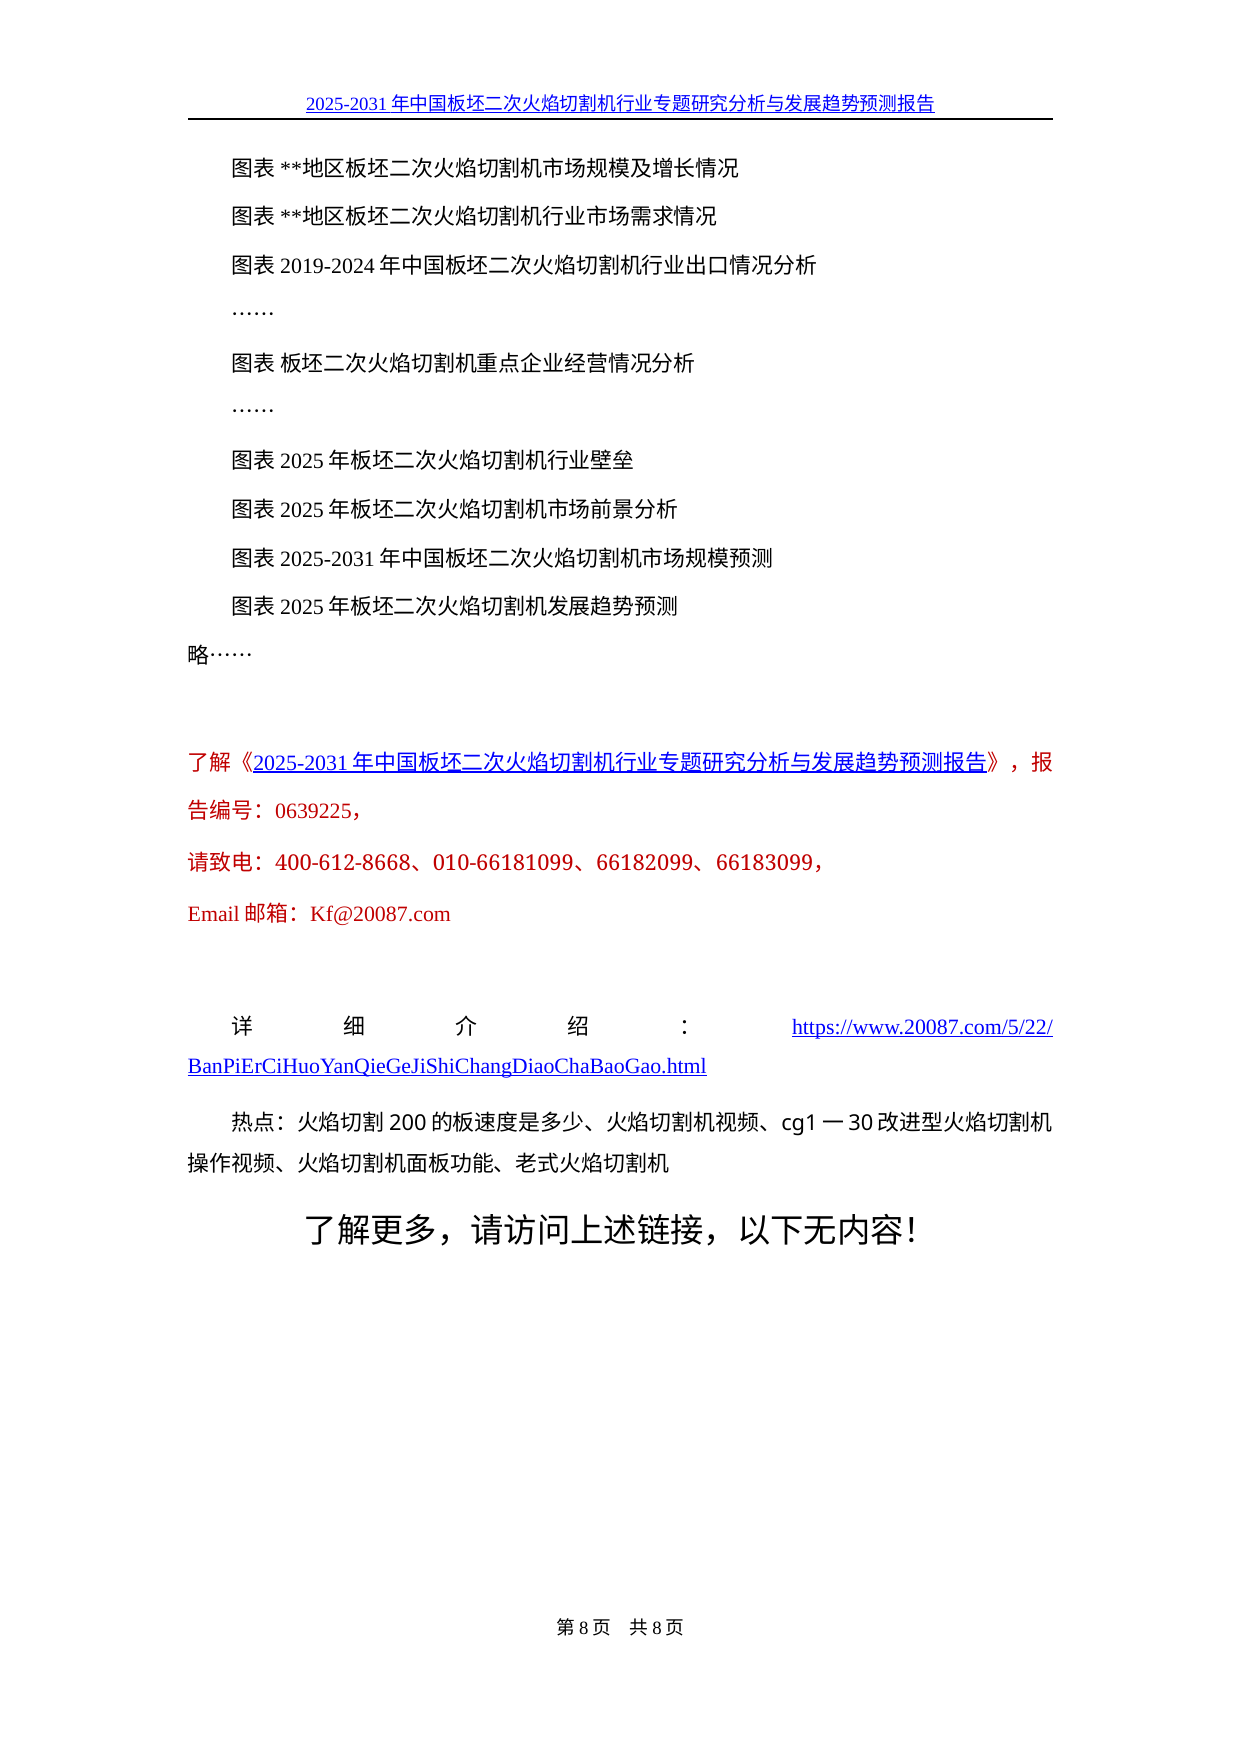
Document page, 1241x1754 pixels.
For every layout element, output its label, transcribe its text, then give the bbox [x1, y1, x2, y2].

text 请致电：400-612-8668、010-66181099、66182099、66183099， [187, 844, 1053, 877]
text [187, 150, 1053, 670]
text Email邮箱：Kf@20087.com [187, 896, 1053, 928]
title 了解更多，请访问上述链接，以下无内容！ [187, 1195, 1053, 1260]
text 详细介绍：https://www.20087.com/5/22/BanPiErCiHuoYanQieGeJiShiChangDiaoChaBaoGao.html [187, 1009, 1053, 1082]
text 热点：火焰切割200的板速度是多少、火焰切割机视频、cg1一30改进型火焰切割机操作视频、火焰切割机面板功能、老式火焰切割机 [187, 1104, 1053, 1178]
text 了解《2025-2031年中国板坯二次火焰切割机行业专题研究分析与发展趋势预测报告》，报告编号：0639225， [187, 744, 1053, 825]
